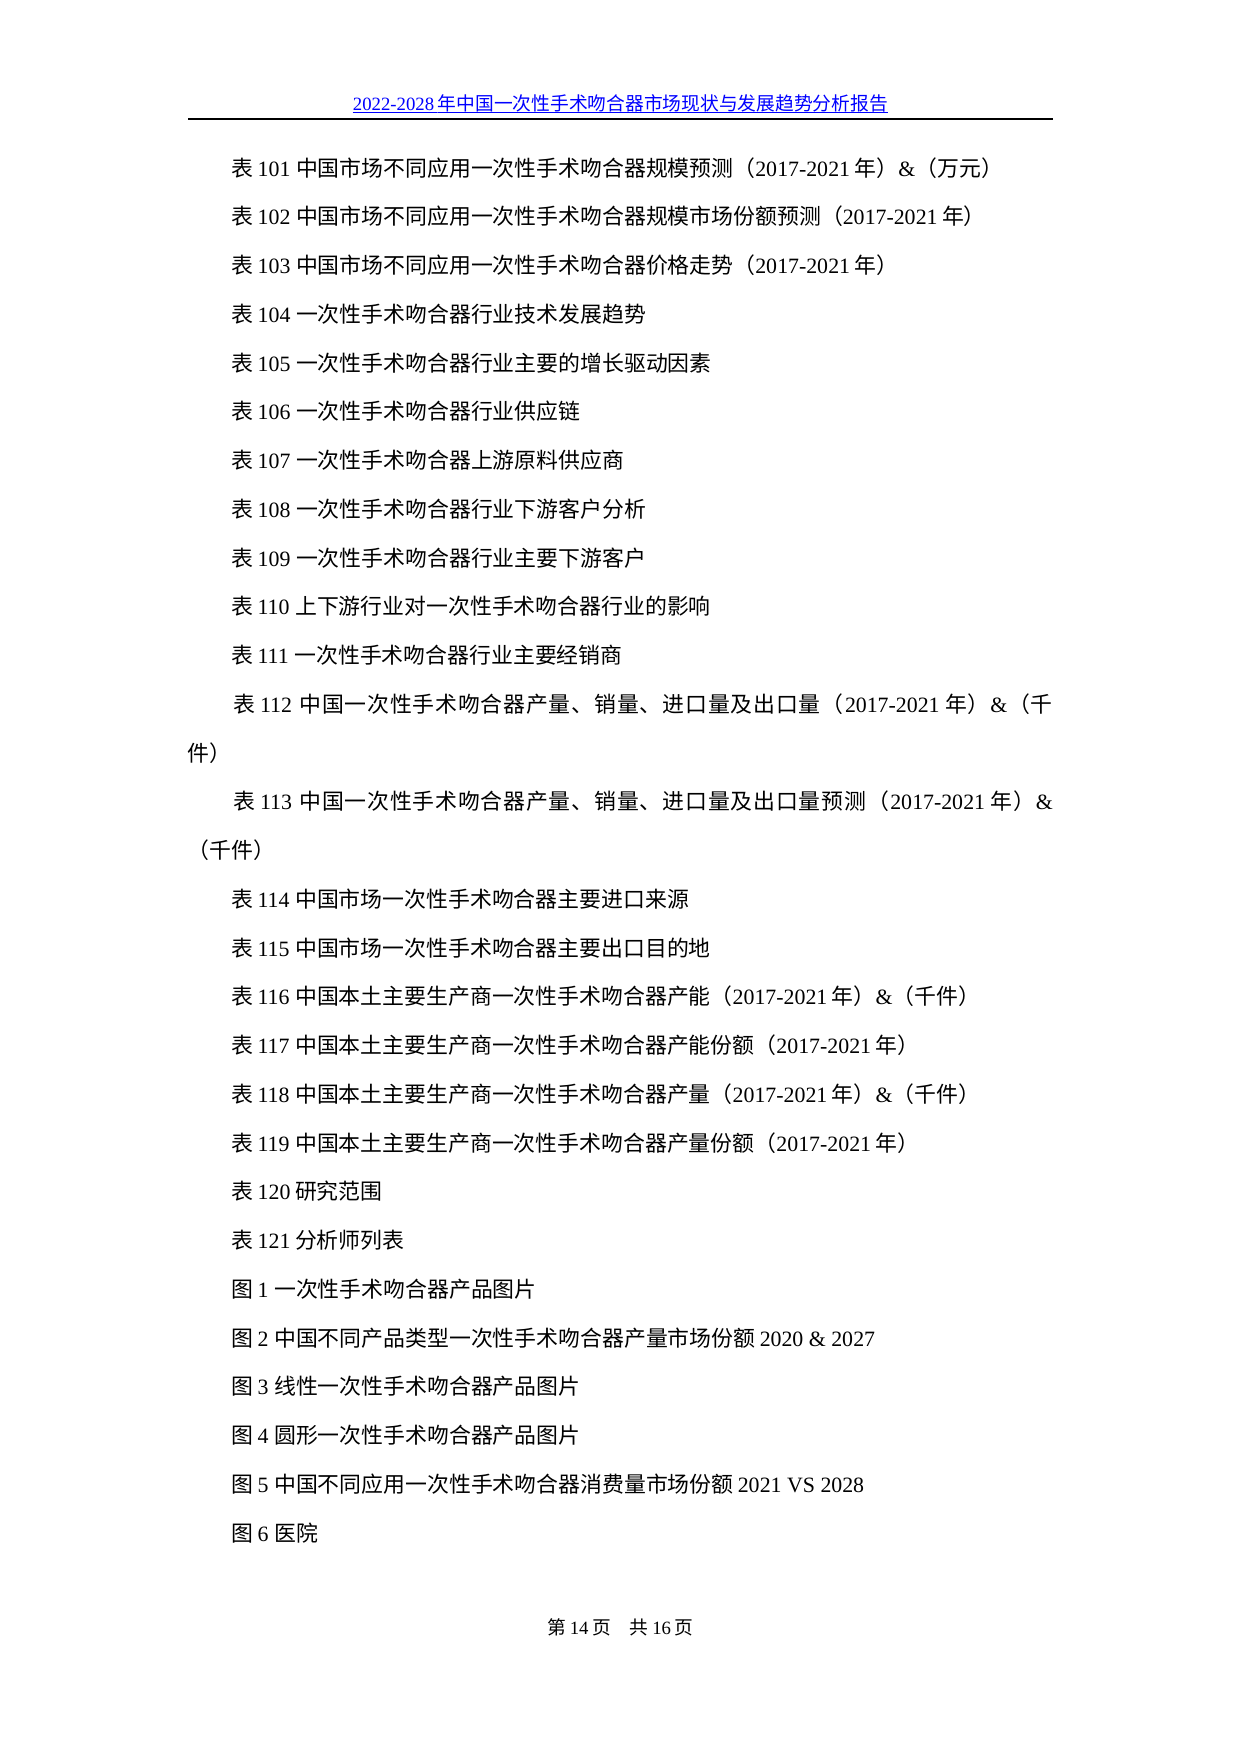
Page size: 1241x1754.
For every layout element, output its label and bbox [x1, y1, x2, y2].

text [187, 150, 1053, 1548]
